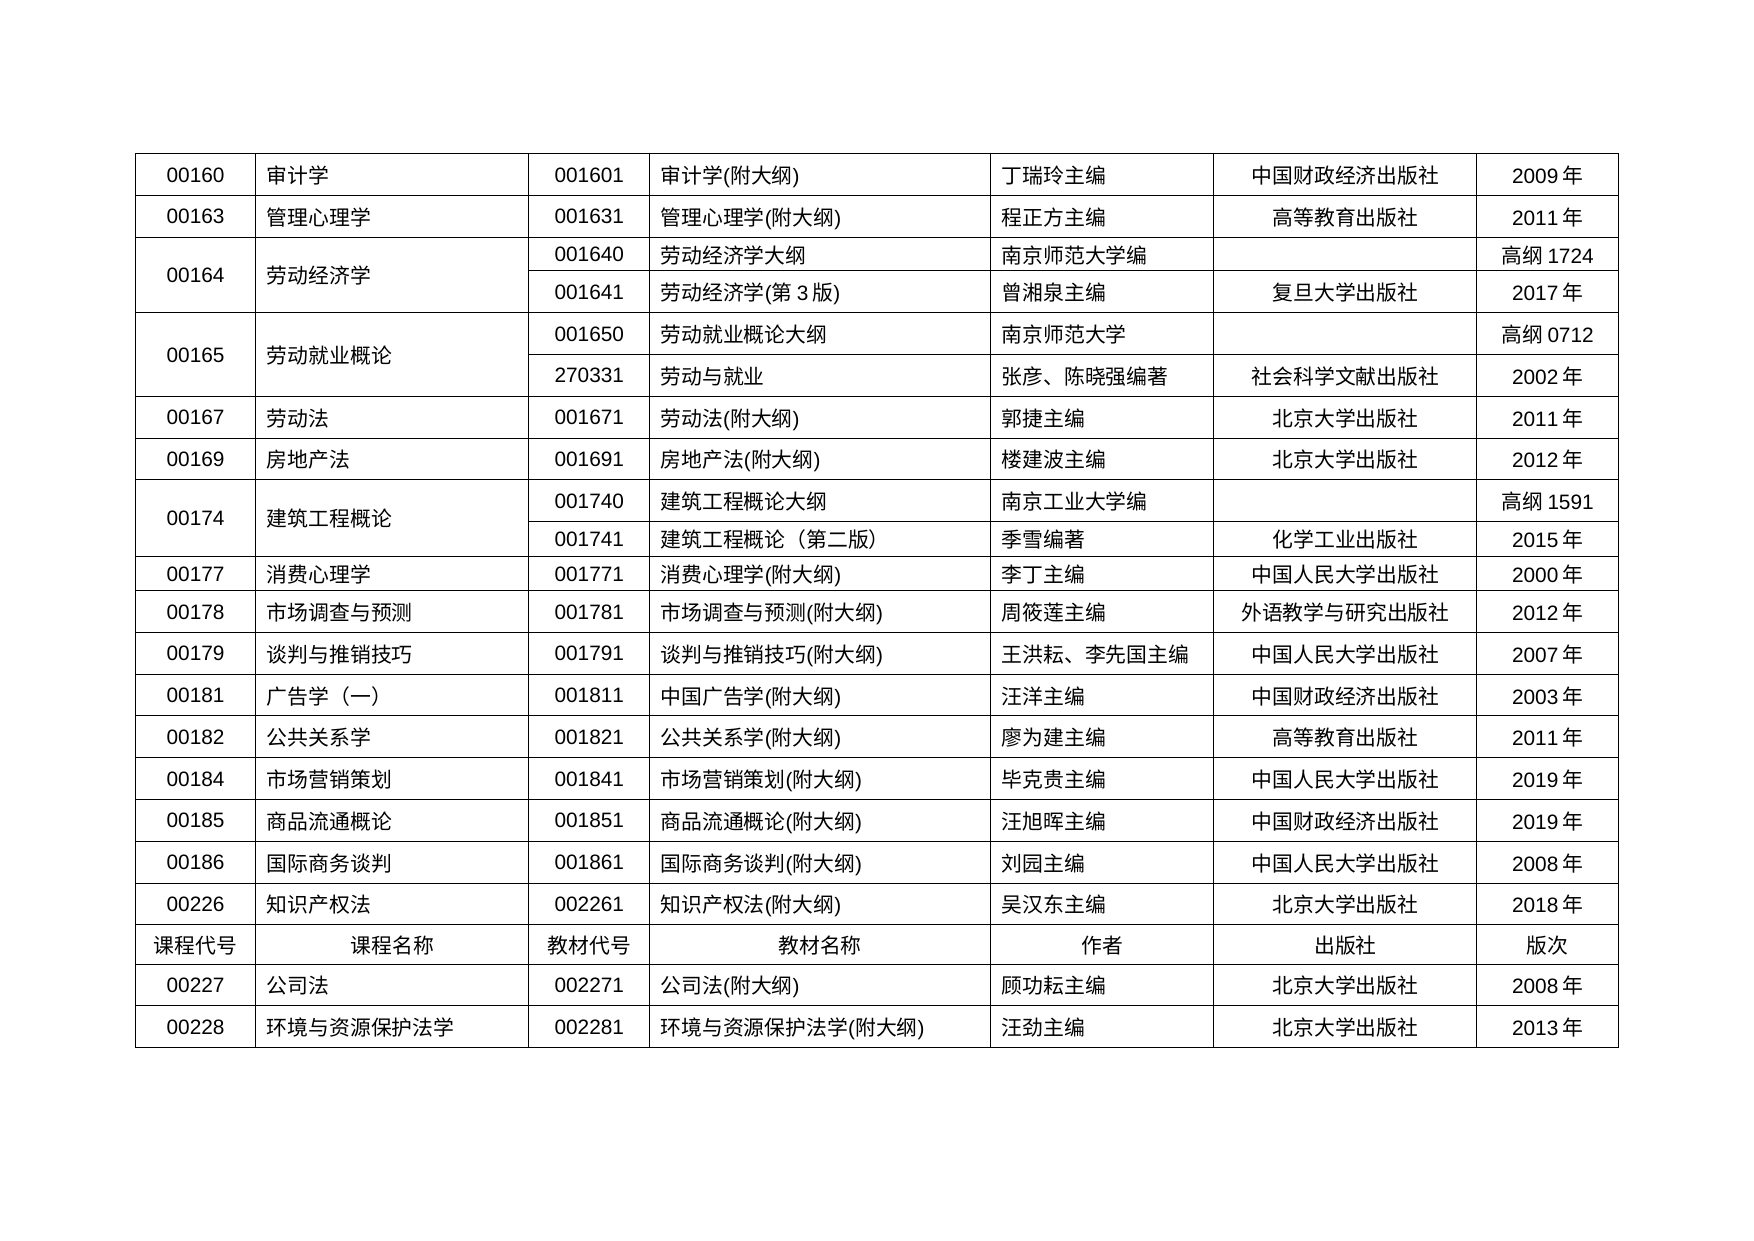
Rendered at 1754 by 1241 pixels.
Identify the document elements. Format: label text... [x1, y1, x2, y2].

table_cell 商品流通概论 [256, 800, 528, 841]
table_cell 南京师范大学 [991, 313, 1213, 354]
table_cell 2013年 [1477, 1006, 1618, 1047]
table_cell 劳动经济学大纲 [650, 238, 990, 270]
table_cell 001601 [529, 154, 649, 195]
table_cell 南京师范大学编 [991, 238, 1213, 270]
table_cell 建筑工程概论大纲 [650, 480, 990, 521]
table_cell 版次 [1477, 925, 1618, 963]
table_cell 劳动法(附大纲) [650, 397, 990, 437]
table_cell 001771 [529, 557, 649, 590]
table_cell 2008年 [1477, 965, 1618, 1005]
table_cell 00160 [136, 154, 255, 195]
table_cell 市场营销策划 [256, 758, 528, 799]
table_cell 王洪耘、李先国主编 [991, 633, 1213, 674]
table_cell 中国人民大学出版社 [1214, 557, 1476, 590]
table_cell 知识产权法 [256, 884, 528, 924]
table_cell 谈判与推销技巧 [256, 633, 528, 674]
table_cell 00184 [136, 758, 255, 799]
table_cell 00228 [136, 1006, 255, 1047]
table_cell 建筑工程概论 [256, 480, 528, 556]
table_cell 楼建波主编 [991, 439, 1213, 479]
table_cell 广告学（一） [256, 675, 528, 715]
table_cell 北京大学出版社 [1214, 965, 1476, 1005]
table_cell 中国人民大学出版社 [1214, 842, 1476, 882]
table_cell 001641 [529, 271, 649, 312]
table_cell 001691 [529, 439, 649, 479]
table_cell 00179 [136, 633, 255, 674]
table_cell 中国财政经济出版社 [1214, 154, 1476, 195]
table_cell [1214, 238, 1476, 270]
table_cell 00177 [136, 557, 255, 590]
table_cell 00181 [136, 675, 255, 715]
table_cell 002271 [529, 965, 649, 1005]
table_cell 顾功耘主编 [991, 965, 1213, 1005]
table_cell [1214, 480, 1476, 521]
table_cell 社会科学文献出版社 [1214, 355, 1476, 396]
table_cell 2012年 [1477, 591, 1618, 632]
table_cell 劳动与就业 [650, 355, 990, 396]
table_cell 廖为建主编 [991, 716, 1213, 757]
table_cell 劳动就业概论 [256, 313, 528, 396]
table_cell 公司法 [256, 965, 528, 1005]
table_cell 审计学 [256, 154, 528, 195]
table_cell 汪劲主编 [991, 1006, 1213, 1047]
table_cell 001821 [529, 716, 649, 757]
table_cell 2018年 [1477, 884, 1618, 924]
table_cell 张彦、陈晓强编著 [991, 355, 1213, 396]
table_cell 毕克贵主编 [991, 758, 1213, 799]
table_cell 课程名称 [256, 925, 528, 963]
table_cell 作者 [991, 925, 1213, 963]
table_cell 2000年 [1477, 557, 1618, 590]
table_cell 高纲1591 [1477, 480, 1618, 521]
table_cell 丁瑞玲主编 [991, 154, 1213, 195]
table_cell 2008年 [1477, 842, 1618, 882]
table_cell 房地产法 [256, 439, 528, 479]
table_cell 复旦大学出版社 [1214, 271, 1476, 312]
table_cell 2003年 [1477, 675, 1618, 715]
table_cell 高等教育出版社 [1214, 716, 1476, 757]
table_cell 劳动法 [256, 397, 528, 437]
table_cell 周筱莲主编 [991, 591, 1213, 632]
table_cell 001740 [529, 480, 649, 521]
table_cell 公共关系学 [256, 716, 528, 757]
table_cell 北京大学出版社 [1214, 884, 1476, 924]
table_cell 季雪编著 [991, 522, 1213, 556]
table_cell 00185 [136, 800, 255, 841]
table_cell 2002年 [1477, 355, 1618, 396]
table_cell 北京大学出版社 [1214, 439, 1476, 479]
table_cell 市场调查与预测(附大纲) [650, 591, 990, 632]
table_cell 001861 [529, 842, 649, 882]
table_cell 2011年 [1477, 196, 1618, 237]
table_cell 环境与资源保护法学 [256, 1006, 528, 1047]
table_cell 001640 [529, 238, 649, 270]
table_cell 2011年 [1477, 397, 1618, 437]
table_cell 00169 [136, 439, 255, 479]
table_cell 谈判与推销技巧(附大纲) [650, 633, 990, 674]
table_cell 001741 [529, 522, 649, 556]
table_cell 00226 [136, 884, 255, 924]
table_cell 高纲0712 [1477, 313, 1618, 354]
table_cell 知识产权法(附大纲) [650, 884, 990, 924]
table_cell 高等教育出版社 [1214, 196, 1476, 237]
table_cell 国际商务谈判(附大纲) [650, 842, 990, 882]
table_cell 化学工业出版社 [1214, 522, 1476, 556]
table_cell 劳动经济学(第3版) [650, 271, 990, 312]
table_cell 001781 [529, 591, 649, 632]
table_cell 270331 [529, 355, 649, 396]
table_cell 高纲1724 [1477, 238, 1618, 270]
table_cell 00186 [136, 842, 255, 882]
table_cell 消费心理学 [256, 557, 528, 590]
table_cell 北京大学出版社 [1214, 1006, 1476, 1047]
table_cell 2019年 [1477, 800, 1618, 841]
table_cell 市场营销策划(附大纲) [650, 758, 990, 799]
table_cell 001791 [529, 633, 649, 674]
table_cell 吴汉东主编 [991, 884, 1213, 924]
table_cell 课程代号 [136, 925, 255, 963]
table_cell 中国财政经济出版社 [1214, 675, 1476, 715]
table_cell 李丁主编 [991, 557, 1213, 590]
table_cell 2009年 [1477, 154, 1618, 195]
table_cell 建筑工程概论（第二版） [650, 522, 990, 556]
table_cell 环境与资源保护法学(附大纲) [650, 1006, 990, 1047]
table_cell [1214, 313, 1476, 354]
table_cell 房地产法(附大纲) [650, 439, 990, 479]
table_cell 00174 [136, 480, 255, 556]
table_cell 00165 [136, 313, 255, 396]
table_cell 2017年 [1477, 271, 1618, 312]
table_cell 劳动就业概论大纲 [650, 313, 990, 354]
table_cell 001671 [529, 397, 649, 437]
table_cell 001851 [529, 800, 649, 841]
table_cell 曾湘泉主编 [991, 271, 1213, 312]
table_cell 中国广告学(附大纲) [650, 675, 990, 715]
table_cell 00182 [136, 716, 255, 757]
table_cell 南京工业大学编 [991, 480, 1213, 521]
table_cell 消费心理学(附大纲) [650, 557, 990, 590]
table_cell 商品流通概论(附大纲) [650, 800, 990, 841]
table_cell 国际商务谈判 [256, 842, 528, 882]
table_cell 002261 [529, 884, 649, 924]
table_cell 001650 [529, 313, 649, 354]
table_cell 中国人民大学出版社 [1214, 633, 1476, 674]
table_cell 2012年 [1477, 439, 1618, 479]
table_cell 002281 [529, 1006, 649, 1047]
table_cell 汪旭晖主编 [991, 800, 1213, 841]
table_cell 2015年 [1477, 522, 1618, 556]
table_cell 00178 [136, 591, 255, 632]
table_cell 2007年 [1477, 633, 1618, 674]
table_cell 审计学(附大纲) [650, 154, 990, 195]
table_cell 001841 [529, 758, 649, 799]
table_cell 00163 [136, 196, 255, 237]
table_cell 汪洋主编 [991, 675, 1213, 715]
table_cell 001811 [529, 675, 649, 715]
table_cell 北京大学出版社 [1214, 397, 1476, 437]
table_cell 公共关系学(附大纲) [650, 716, 990, 757]
table_cell 2011年 [1477, 716, 1618, 757]
table_cell 市场调查与预测 [256, 591, 528, 632]
table_cell 出版社 [1214, 925, 1476, 963]
table_cell 001631 [529, 196, 649, 237]
table_cell 外语教学与研究出版社 [1214, 591, 1476, 632]
table_cell 2019年 [1477, 758, 1618, 799]
table_cell 00227 [136, 965, 255, 1005]
table_cell 管理心理学 [256, 196, 528, 237]
table_cell 管理心理学(附大纲) [650, 196, 990, 237]
table_cell 郭捷主编 [991, 397, 1213, 437]
table_cell 公司法(附大纲) [650, 965, 990, 1005]
table_cell 00167 [136, 397, 255, 437]
table_cell 劳动经济学 [256, 238, 528, 312]
table_cell 00164 [136, 238, 255, 312]
table_cell 教材名称 [650, 925, 990, 963]
table_cell 教材代号 [529, 925, 649, 963]
table_cell 刘园主编 [991, 842, 1213, 882]
table_cell 程正方主编 [991, 196, 1213, 237]
table_cell 中国人民大学出版社 [1214, 758, 1476, 799]
table_cell 中国财政经济出版社 [1214, 800, 1476, 841]
